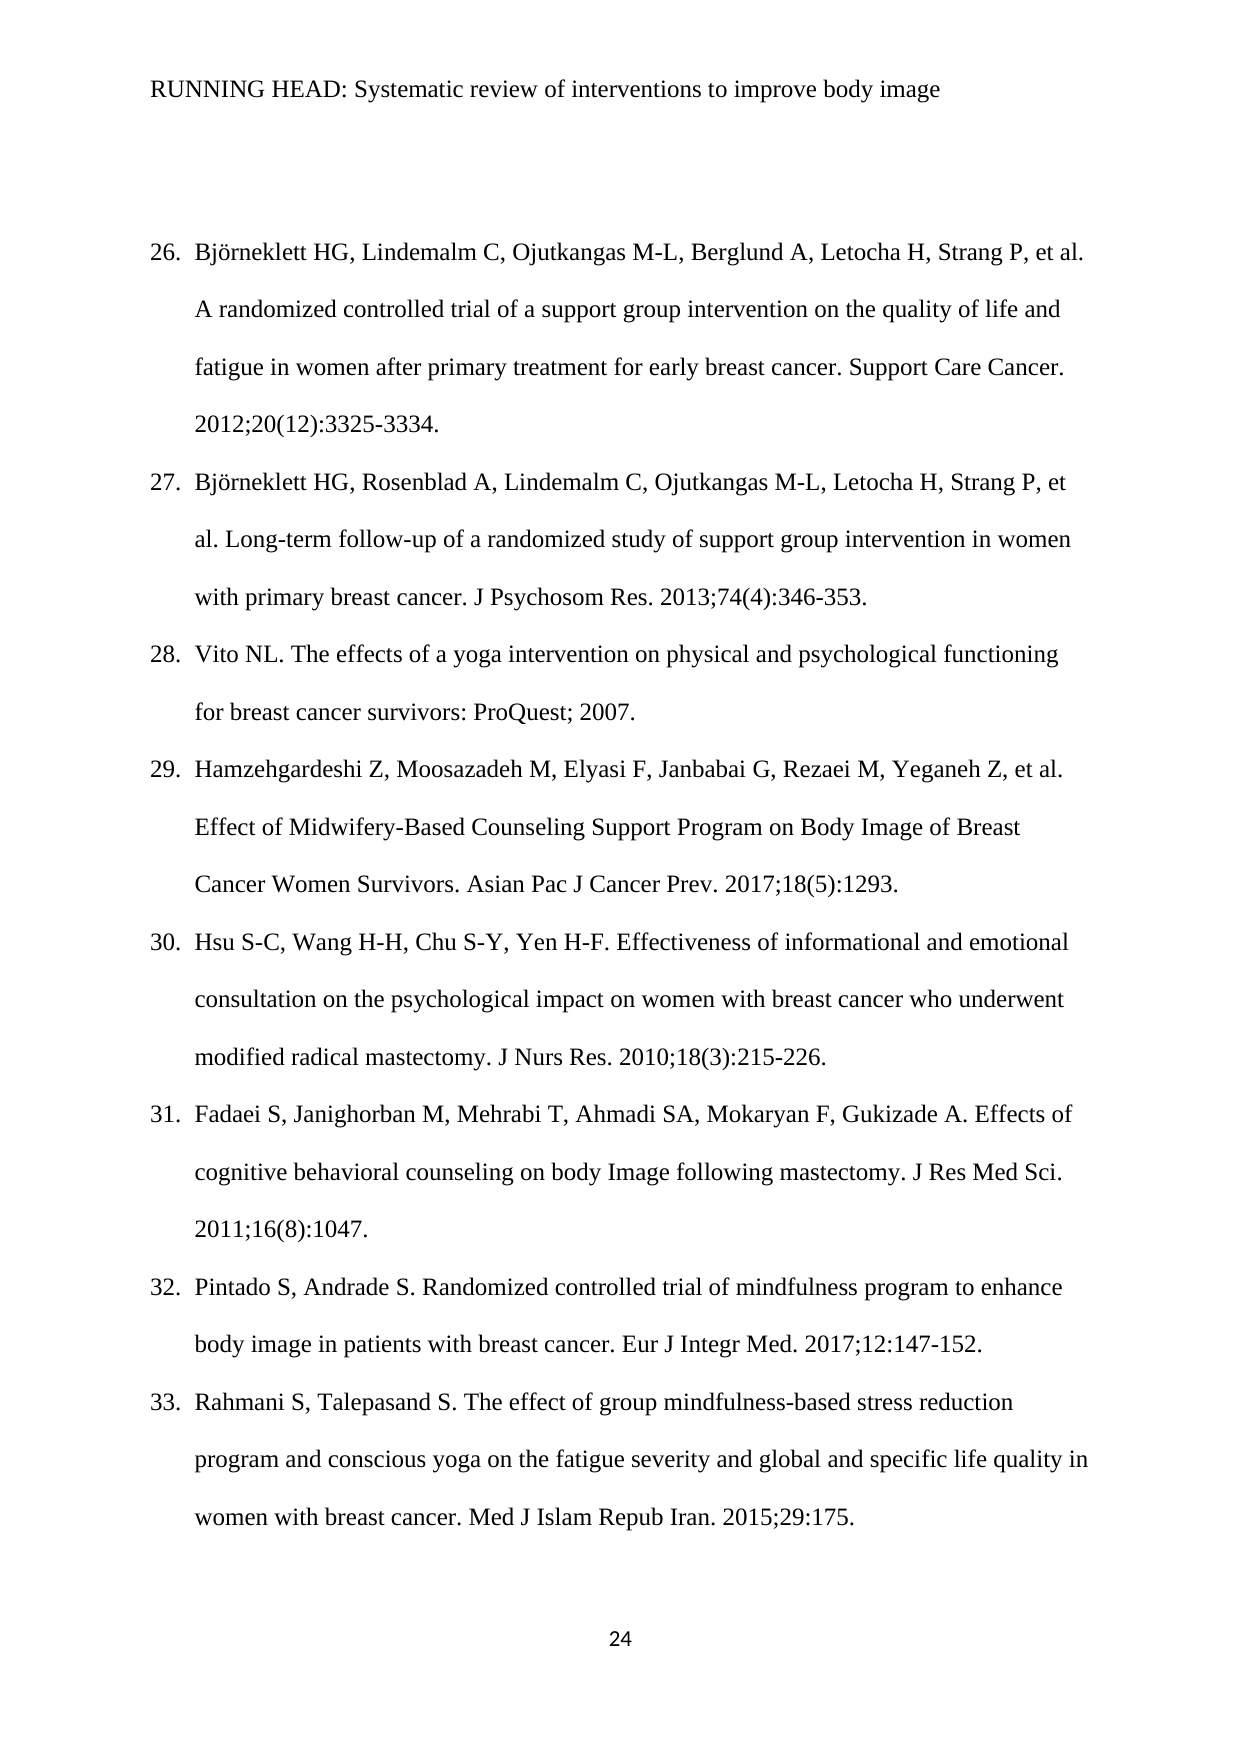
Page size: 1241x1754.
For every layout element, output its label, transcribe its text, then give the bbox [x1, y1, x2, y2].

text 30. Hsu S-C, Wang H-H, Chu S-Y, Yen H-F. Effectiveness of informational and emotional consultation on the psychological impact on women with breast cancer who underwent modified radical mastectomy. J Nurs Res. 2010;18(3):215-226. [150, 927, 1090, 1071]
text 31. Fadaei S, Janighorban M, Mehrabi T, Ahmadi SA, Mokaryan F, Gukizade A. Effects of cognitive behavioral counseling on body Image following mastectomy. J Res Med Sci. 2011;16(8):1047. [150, 1099, 1090, 1243]
text 27. Björneklett HG, Rosenblad A, Lindemalm C, Ojutkangas M-L, Letocha H, Strang P, et al. Long-term follow-up of a randomized study of support group intervention in women with primary breast cancer. J Psychosom Res. 2013;74(4):346-353. [150, 467, 1090, 611]
text 33. Rahmani S, Talepasand S. The effect of group mindfulness-based stress reduction program and conscious yoga on the fatigue severity and global and specific life quality in women with breast cancer. Med J Islam Repub Iran. 2015;29:175. [150, 1387, 1090, 1531]
text 28. Vito NL. The effects of a yoga intervention on physical and psychological functioning for breast cancer survivors: ProQuest; 2007. [150, 639, 1090, 726]
text 29. Hamzehgardeshi Z, Moosazadeh M, Elyasi F, Janbabai G, Rezaei M, Yeganeh Z, et al. Effect of Midwifery-Based Counseling Support Program on Body Image of Breast Cancer Women Survivors. Asian Pac J Cancer Prev. 2017;18(5):1293. [150, 754, 1090, 898]
text 32. Pintado S, Andrade S. Randomized controlled trial of mindfulness program to enhance body image in patients with breast cancer. Eur J Integr Med. 2017;12:147-152. [150, 1272, 1090, 1358]
text 26. Björneklett HG, Lindemalm C, Ojutkangas M-L, Berglund A, Letocha H, Strang P, et al. A randomized controlled trial of a support group intervention on the quality of life and fatigue in women after primary treatment for early breast cancer. Support Care Cancer. 2012;20(12):3325-3334. [150, 237, 1090, 438]
